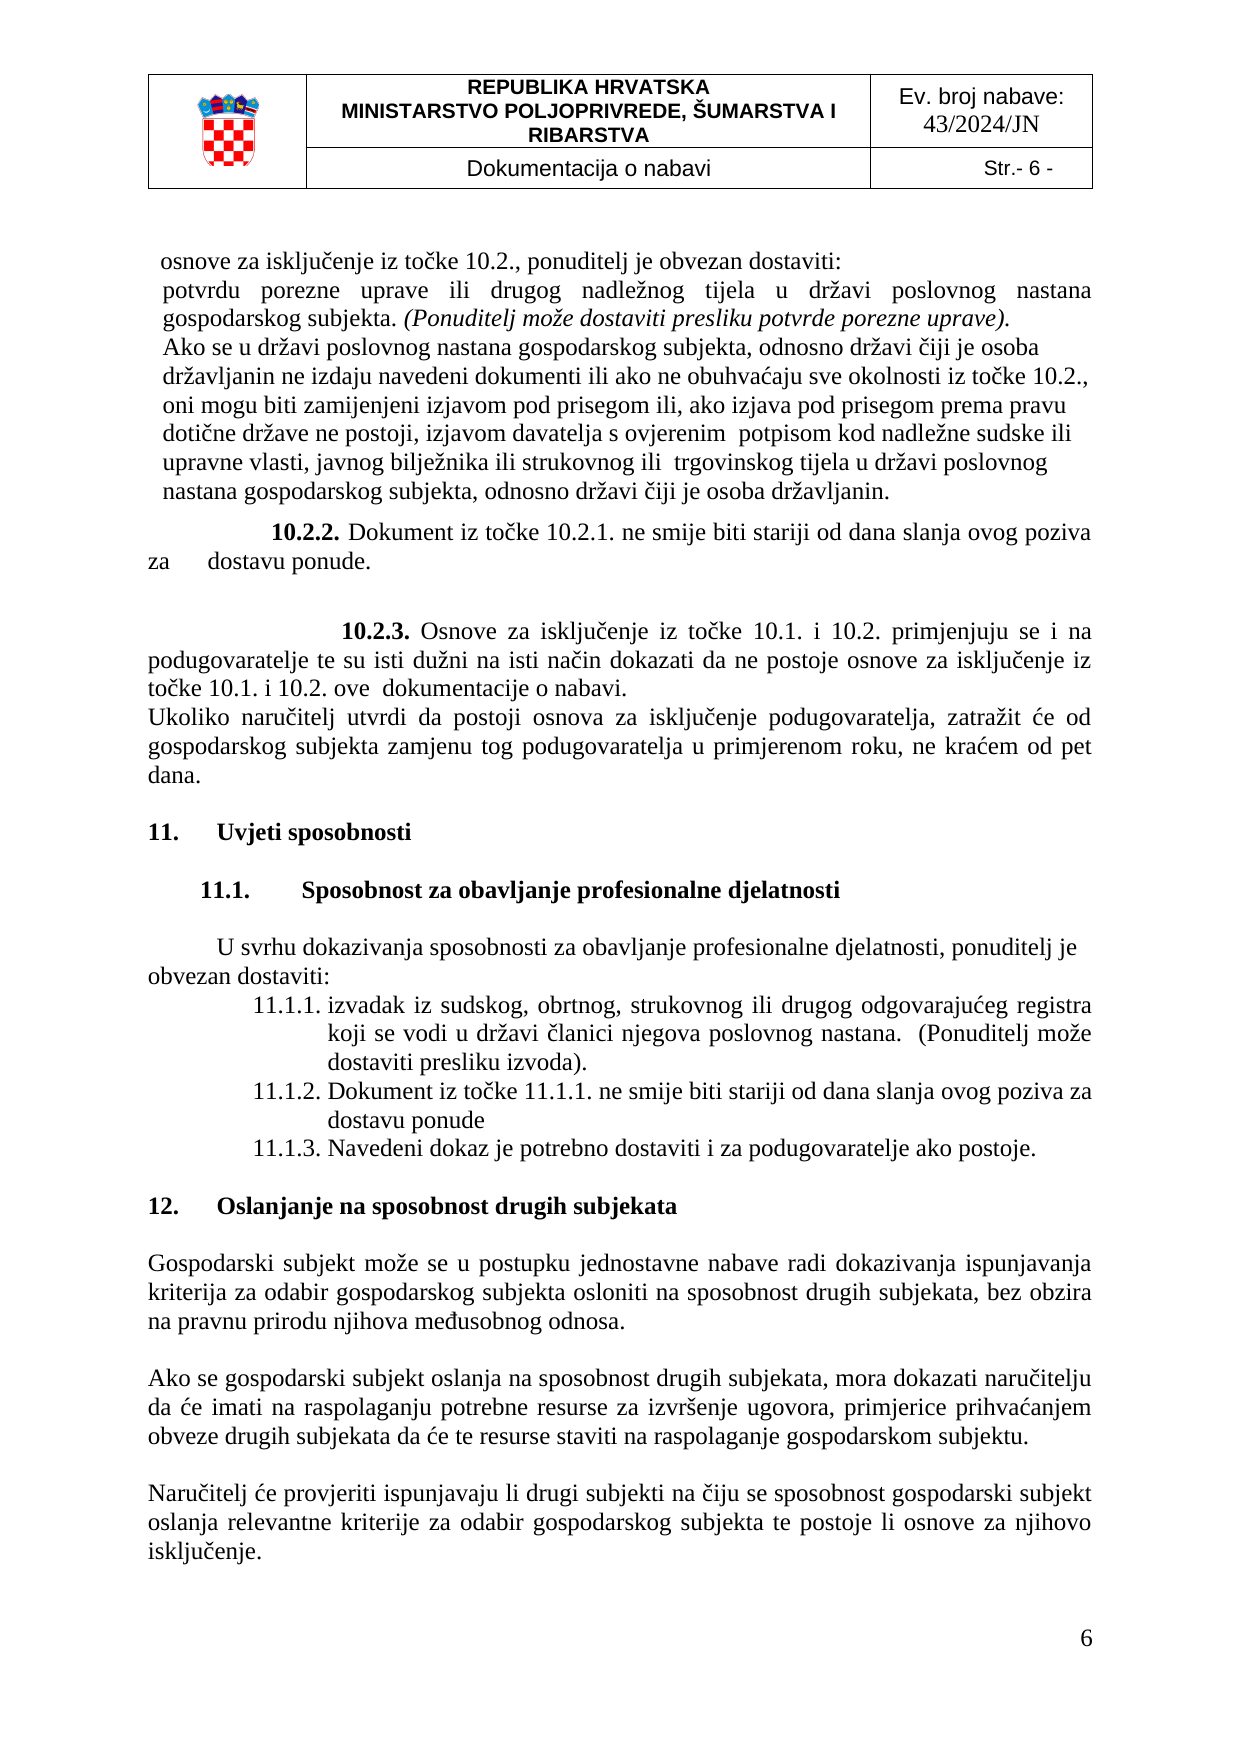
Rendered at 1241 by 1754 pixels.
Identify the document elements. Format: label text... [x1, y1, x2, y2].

text državljanin ne izdaju navedeni dokumenti ili ako ne obuhvaćaju sve okolnosti iz točke 10.2., [162, 361, 1092, 390]
text Ako se u državi poslovnog nastana gospodarskog subjekta, odnosno državi čiji je osoba [162, 332, 1092, 361]
text nastana gospodarskog subjekta, odnosno državi čiji je osoba državljanin. [162, 476, 1092, 505]
text 10.2.3. Osnove za isključenje iz točke 10.1. i 10.2. primjenjuju se i na podugovaratelje te su isti dužni na isti način dokazati da ne postoje osnove za isključenje iz točke 10.1. i 10.2. ove dokumentacije o nabavi. [148, 616, 1092, 702]
list Oslanjanje na sposobnost drugih subjekata [148, 1191, 1092, 1220]
text dotične države ne postoji, izjavom davatelja s ovjerenim potpisom kod nadležne sudske ili [162, 418, 1092, 447]
text upravne vlasti, javnog bilježnika ili strukovnog ili trgovinskog tijela u državi poslovnog [162, 447, 1092, 476]
list Dokument iz točke 11.1.1. ne smije biti stariji od dana slanja ovog poziva za dostavu ponude [252, 1076, 1092, 1133]
text Gospodarski subjekt može se u postupku jednostavne nabave radi dokazivanja ispunjavanja kriterija za odabir gospodarskog subjekta osloniti na sposobnost drugih subjekata, bez obzira na pravnu prirodu njihova međusobnog odnosa. [148, 1248, 1092, 1335]
text Naručitelj će provjeriti ispunjavaju li drugi subjekti na čiju se sposobnost gospodarski subjekt oslanja relevantne kriterije za odabir gospodarskog subjekta te postoje li osnove za njihovo isključenje. [148, 1478, 1092, 1565]
list Sposobnost za obavljanje profesionalne djelatnosti [200, 875, 1092, 903]
text obvezan dostaviti: [148, 961, 1092, 990]
list Uvjeti sposobnosti [148, 817, 1092, 846]
text potvrdu porezne uprave ili drugog nadležnog tijela u državi poslovnog nastana gospodarskog subjekta. (Ponuditelj može dostaviti presliku potvrde porezne uprave). [162, 275, 1092, 332]
list Navedeni dokaz je potrebno dostaviti i za podugovaratelje ako postoje. [252, 1133, 1092, 1162]
text Ukoliko naručitelj utvrdi da postoji osnova za isključenje podugovaratelja, zatražit će od gospodarskog subjekta zamjenu tog podugovaratelja u primjerenom roku, ne kraćem od pet dana. [148, 702, 1092, 788]
text Ako se gospodarski subjekt oslanja na sposobnost drugih subjekata, mora dokazati naručitelju da će imati na raspolaganju potrebne resurse za izvršenje ugovora, primjerice prihvaćanjem obveze drugih subjekata da će te resurse staviti na raspolaganje gospodarskom subjektu. [148, 1363, 1092, 1450]
text osnove za isključenje iz točke 10.2., ponuditelj je obvezan dostaviti: [148, 246, 1092, 275]
text U svrhu dokazivanja sposobnosti za obavljanje profesionalne djelatnosti, ponuditelj je [148, 932, 1092, 961]
text oni mogu biti zamijenjeni izjavom pod prisegom ili, ako izjava pod prisegom prema pravu [162, 390, 1092, 418]
list izvadak iz sudskog, obrtnog, strukovnog ili drugog odgovarajućeg registra koji se vodi u državi članici njegova poslovnog nastana. (Ponuditelj može dostaviti presliku izvoda). [252, 990, 1092, 1076]
text 10.2.2. Dokument iz točke 10.2.1. ne smije biti stariji od dana slanja ovog poziva za dostavu ponude. [148, 517, 1092, 575]
picture [197, 94, 260, 166]
